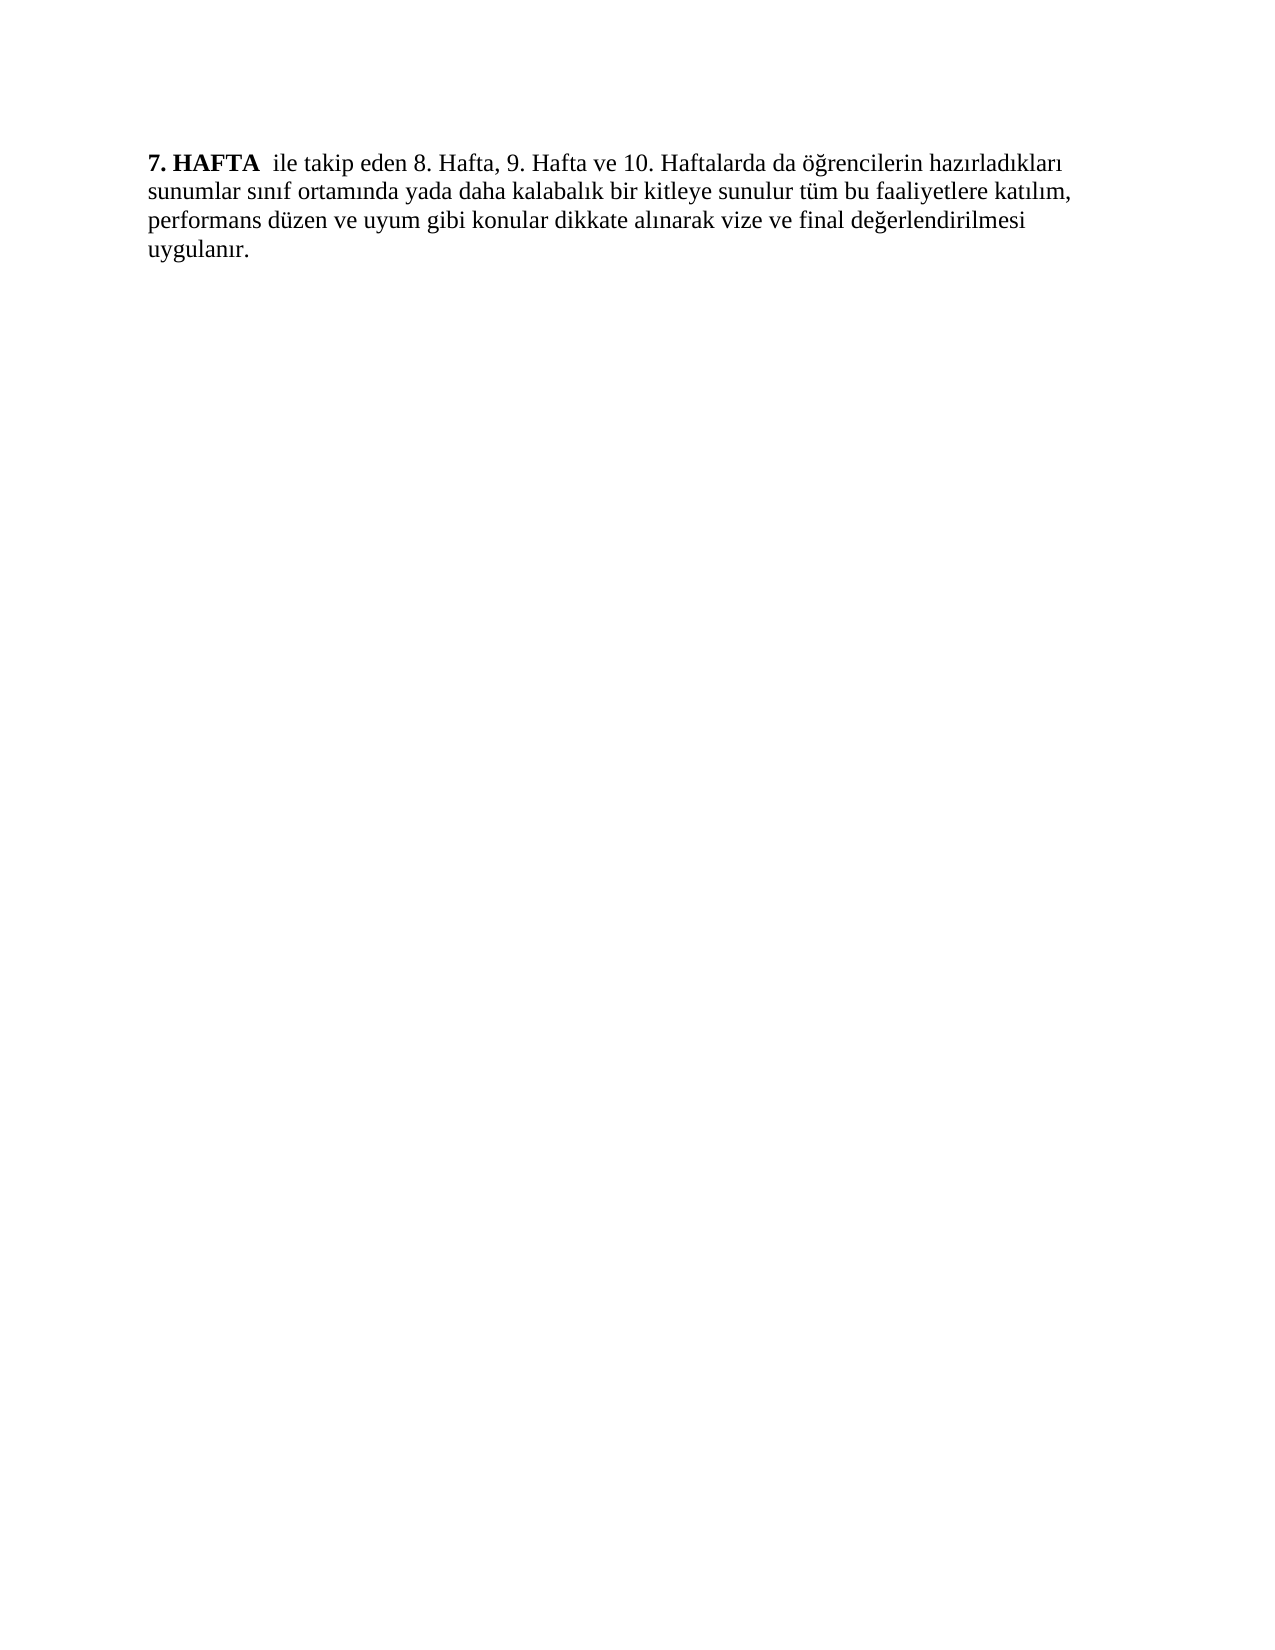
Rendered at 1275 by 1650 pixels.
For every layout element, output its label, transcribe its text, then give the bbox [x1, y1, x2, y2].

text 7. HAFTA ile takip eden 8. Hafta, 9. Hafta ve 10. Haftalarda da öğrencilerin hazırladıkları sunumlar sınıf ortamında yada daha kalabalık bir kitleye sunulur tüm bu faaliyetlere katılım, performans düzen ve uyum gibi konular dikkate alınarak vize ve final değerlendirilmesi uygulanır. [148, 148, 1127, 263]
